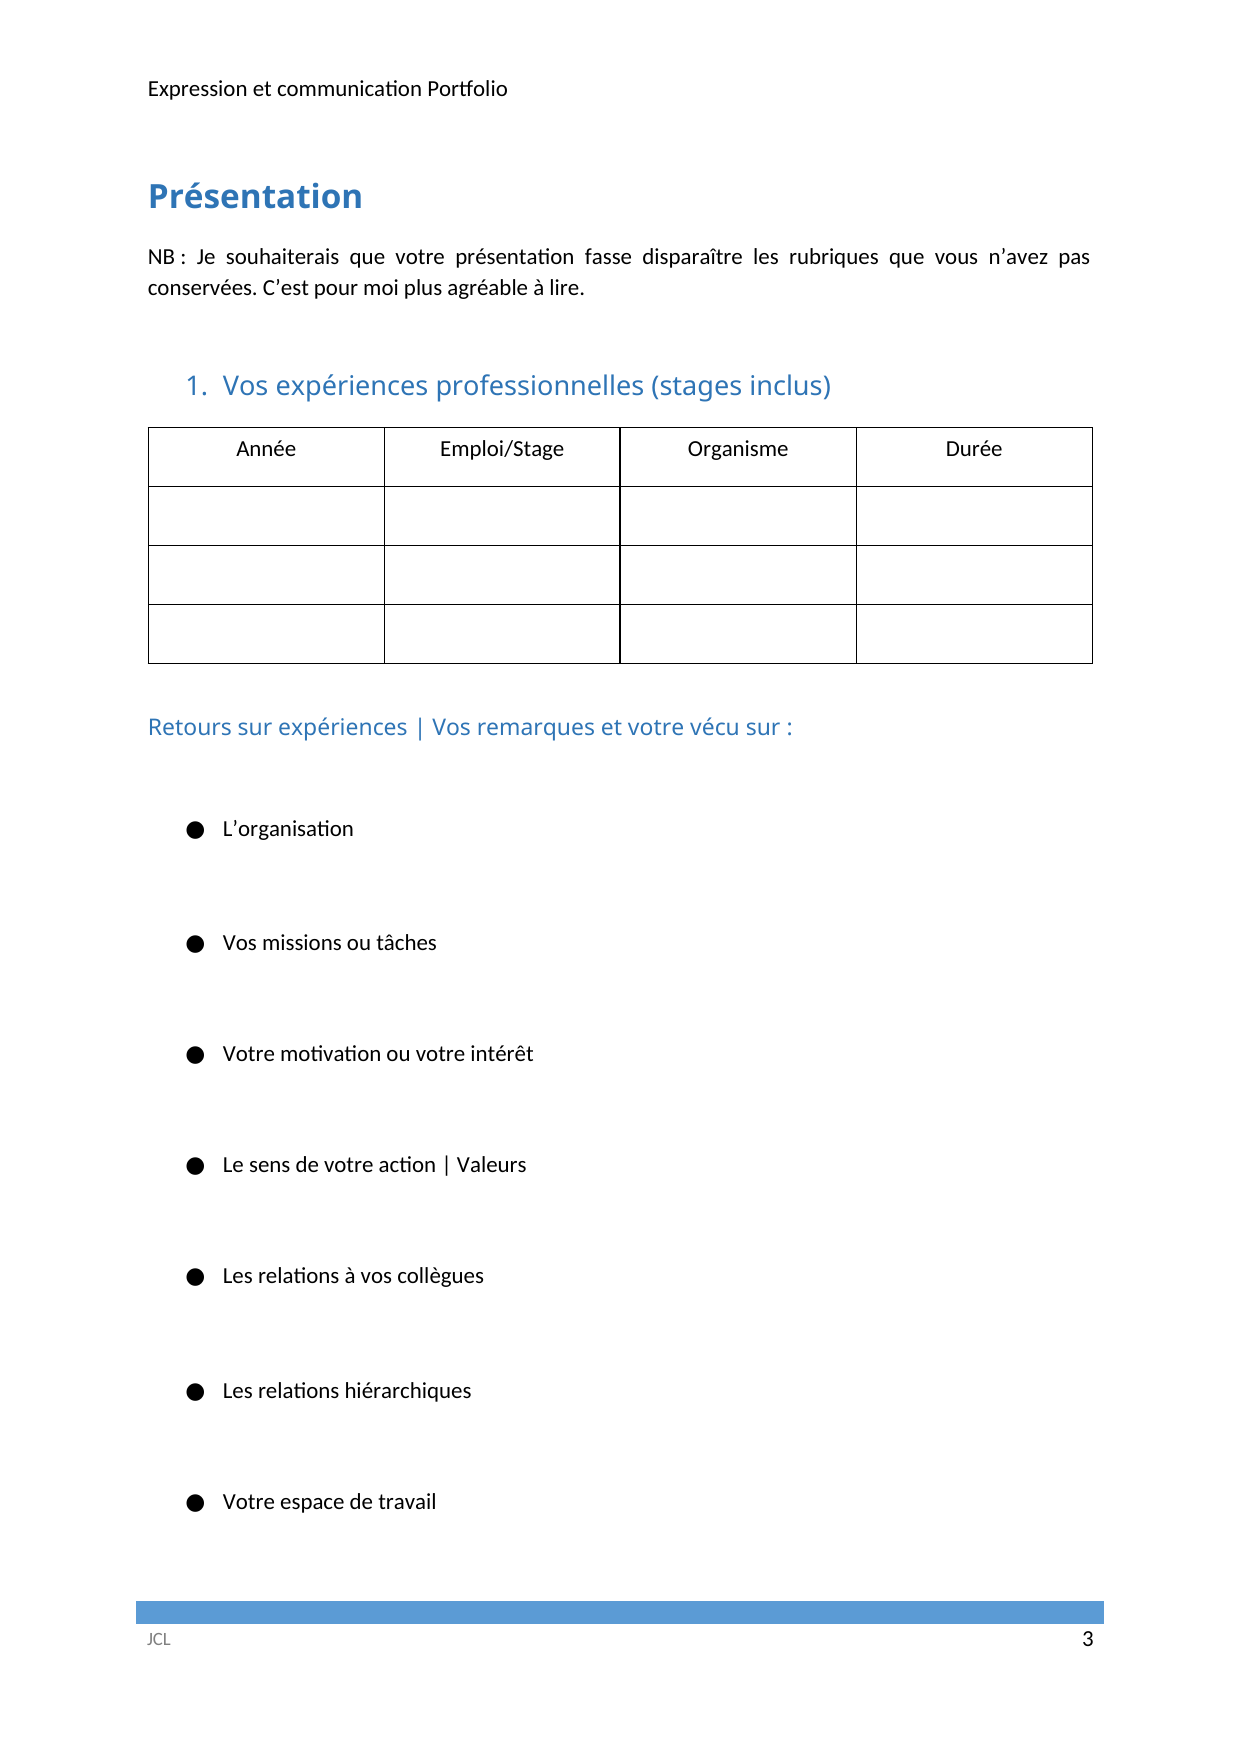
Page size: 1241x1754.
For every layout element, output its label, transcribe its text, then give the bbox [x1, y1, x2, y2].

list L’organisation [185, 802, 1093, 849]
subtitle Vos expériences professionnelles (stages inclus) [185, 366, 1093, 403]
table_header Année [149, 428, 384, 486]
list Les relations à vos collègues [185, 1250, 1093, 1297]
table_cell [621, 546, 856, 604]
table_cell [149, 546, 384, 604]
list Votre motivation ou votre intérêt [185, 1028, 1093, 1074]
table_cell [385, 605, 619, 663]
list Le sens de votre action | Valeurs [185, 1139, 1093, 1186]
table_cell [149, 605, 384, 663]
table_cell [857, 487, 1092, 545]
list Les relations hiérarchiques [185, 1364, 1093, 1411]
table_cell [385, 487, 619, 545]
subtitle Retours sur expériences | Vos remarques et votre vécu sur : [148, 711, 1093, 742]
table_cell [621, 487, 856, 545]
table_header Durée [857, 428, 1092, 486]
table_cell [621, 605, 856, 663]
table_cell [857, 546, 1092, 604]
table_cell [857, 605, 1092, 663]
table_header Emploi/Stage [385, 428, 619, 486]
table_cell [385, 546, 619, 604]
list Vos missions ou tâches [185, 916, 1093, 963]
list Votre espace de travail [185, 1475, 1093, 1522]
table_header Organisme [621, 428, 856, 486]
subtitle Présentation [148, 173, 1093, 218]
text NB : Je souhaiterais que votre présentation fasse disparaître les rubriques que vous n’avez pas conservées. C’est pour moi plus agréable à lire. [148, 242, 1093, 301]
table_cell [149, 487, 384, 545]
